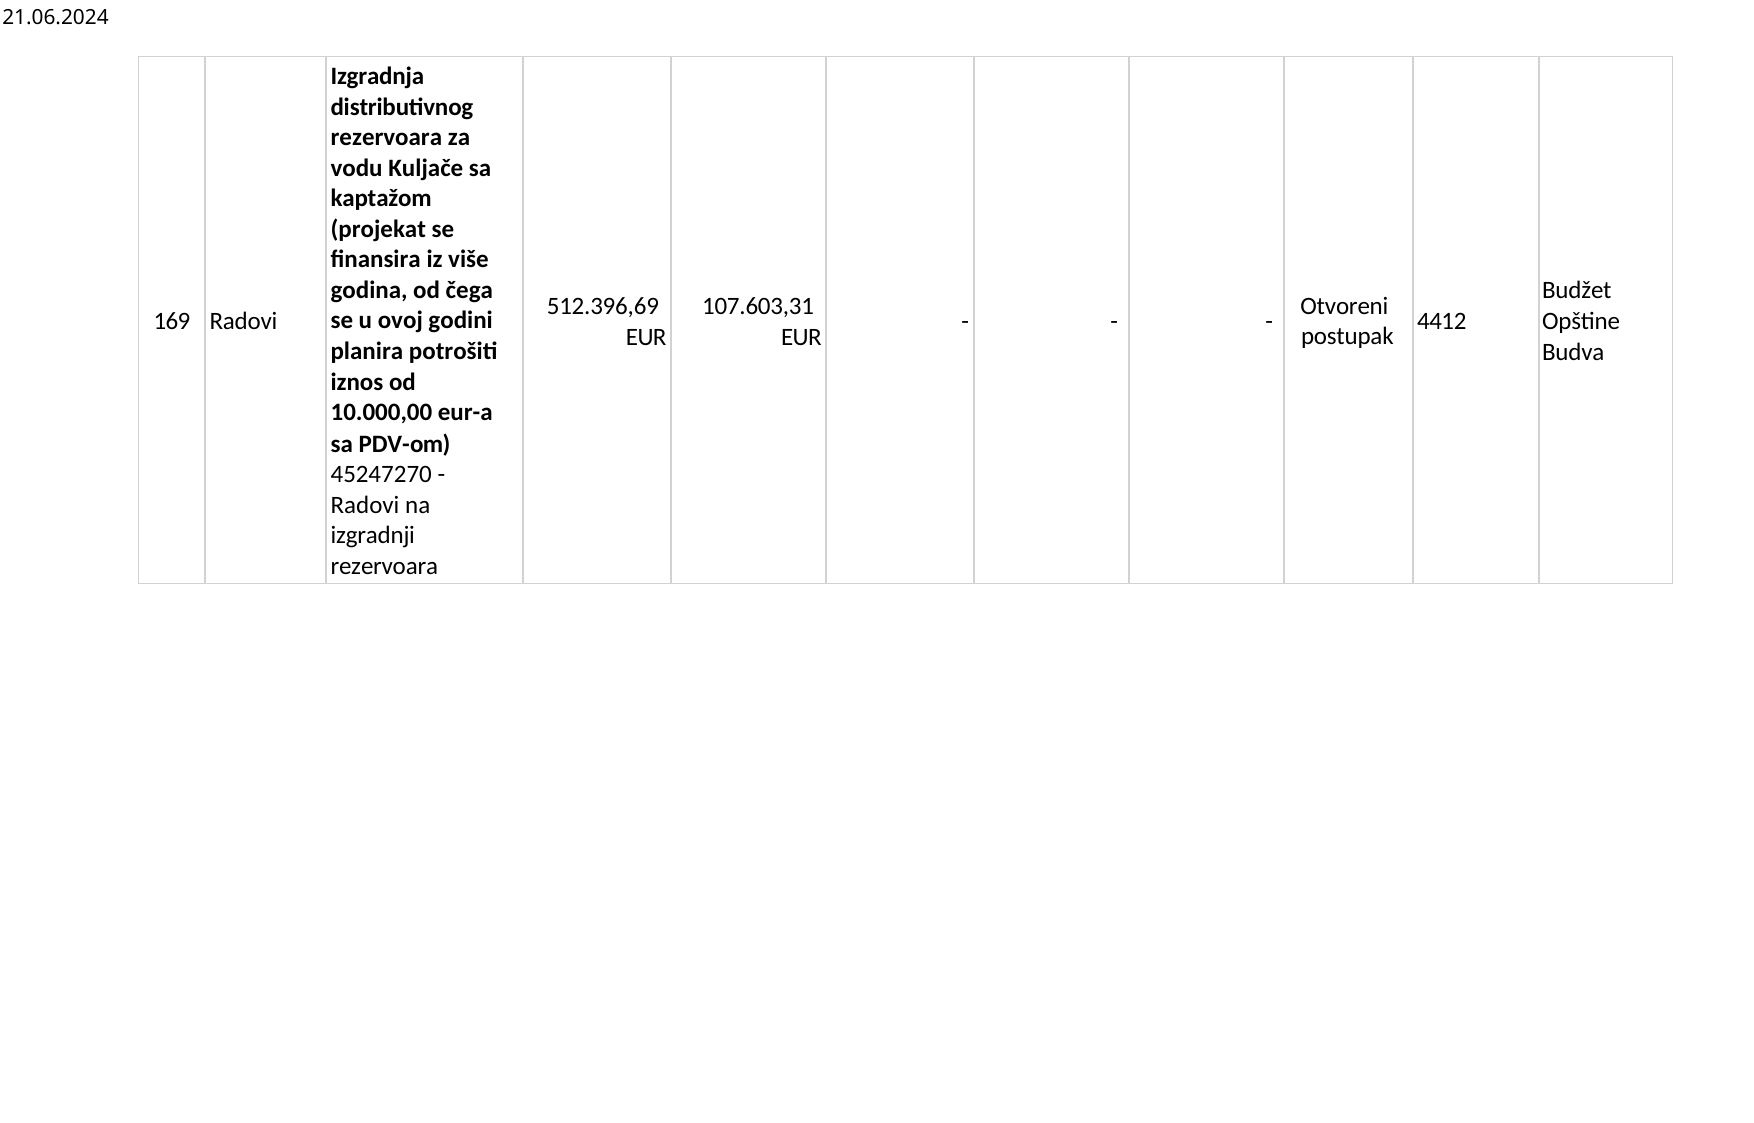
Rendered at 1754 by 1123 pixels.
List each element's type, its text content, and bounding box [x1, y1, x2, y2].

table_header Otvoreni postupak [1285, 57, 1412, 583]
table_header - [975, 57, 1128, 583]
table_header 107.603,31 EUR [672, 57, 825, 583]
table_header Radovi [206, 57, 325, 583]
table_header 169 [139, 57, 204, 583]
table_header Budžet Opštine Budva [1540, 57, 1672, 583]
table_header - [1130, 57, 1283, 583]
table_header 4412 [1414, 57, 1538, 583]
table_header 512.396,69 EUR [524, 57, 670, 583]
table_header Izgradnja distributivnog rezervoara za vodu Kuljače sa kaptažom (projekat se finansira iz više godina, od čega se u ovoj godini planira potrošiti iznos od 10.000,00 eur-a sa PDV-om) 45247270 - Radovi na izgradnji rezervoara [327, 57, 522, 583]
table_header - [827, 57, 973, 583]
